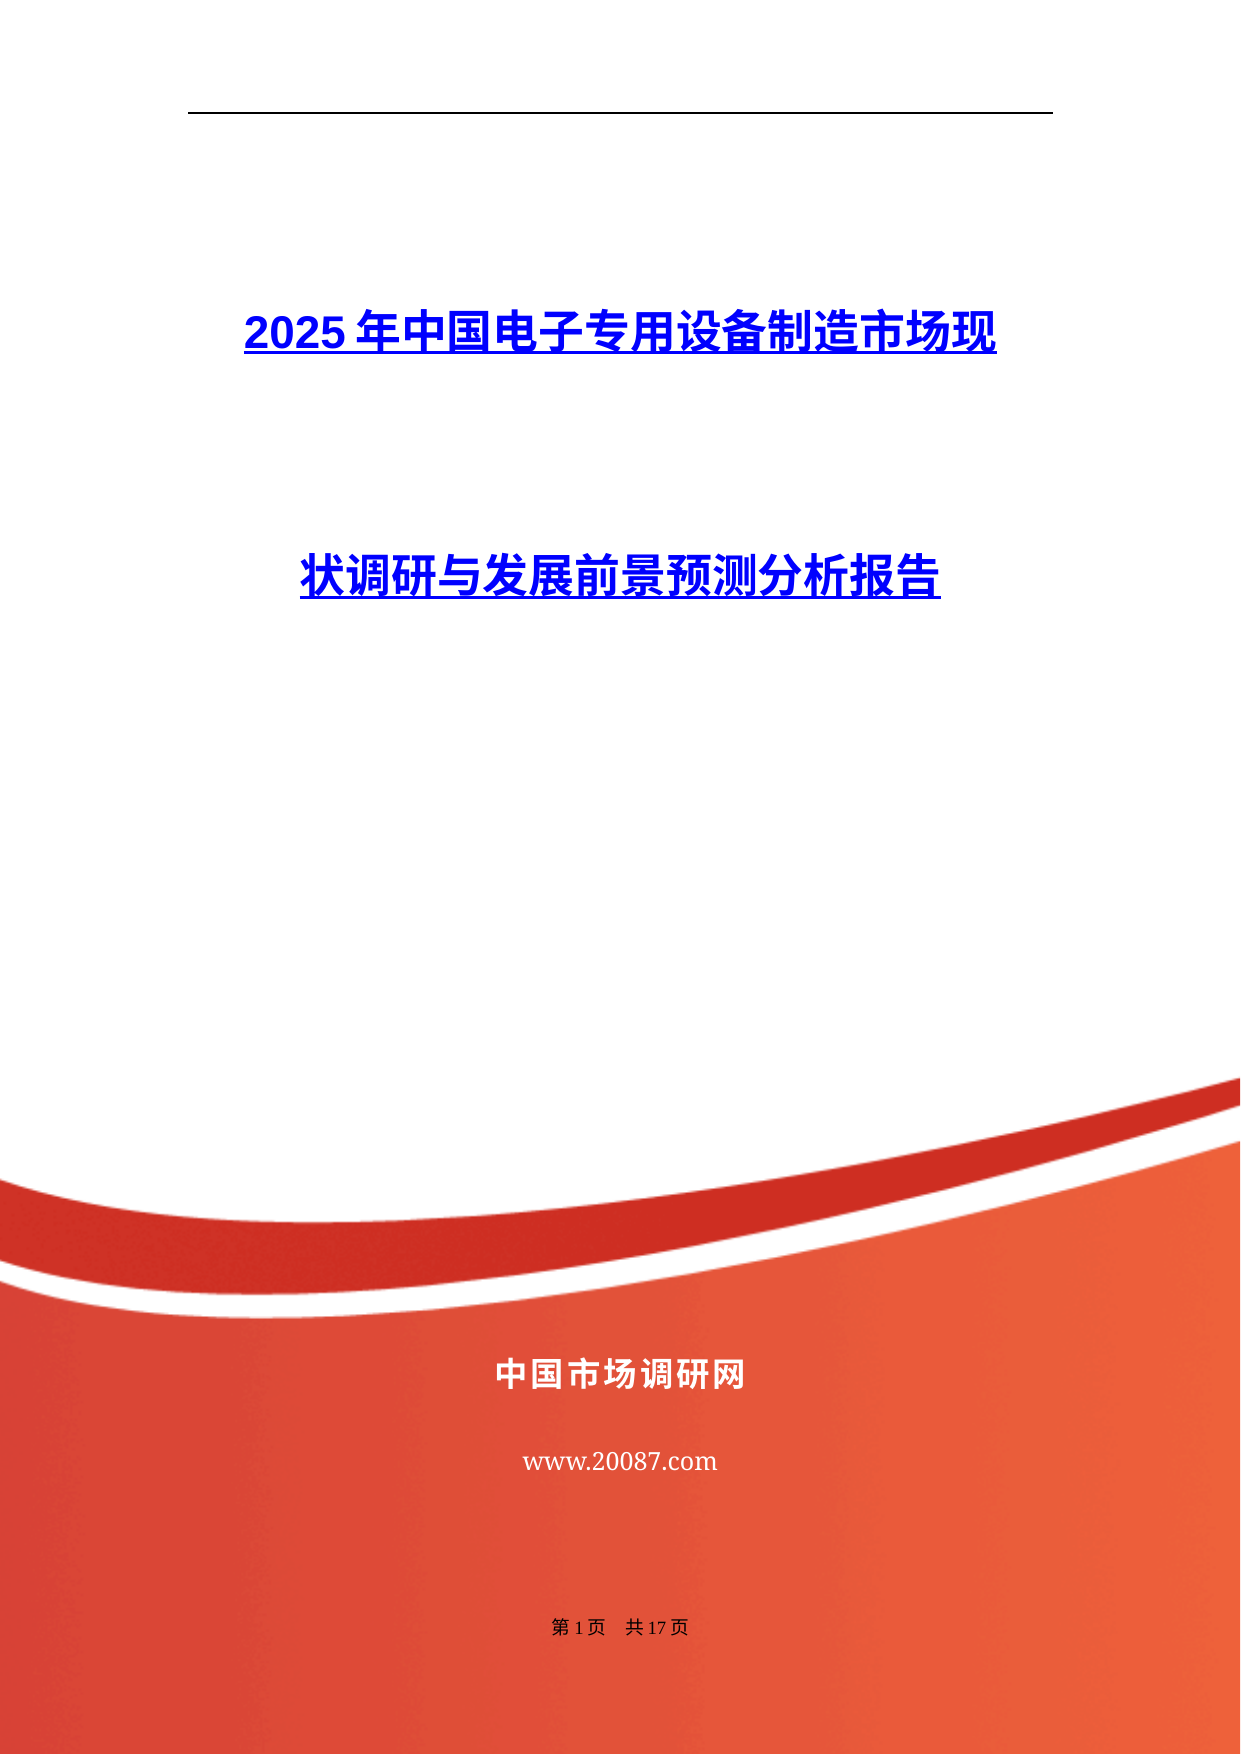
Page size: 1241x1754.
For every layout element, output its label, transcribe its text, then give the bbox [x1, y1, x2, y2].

picture [0, 1006, 1241, 1754]
text www.20087.com [187, 1428, 1053, 1493]
subtitle 中国市场调研网 [187, 1339, 1053, 1404]
table_header 2025年中国电子专用设备制造市场现状调研与发展前景预测分析报告 [188, 207, 1053, 773]
